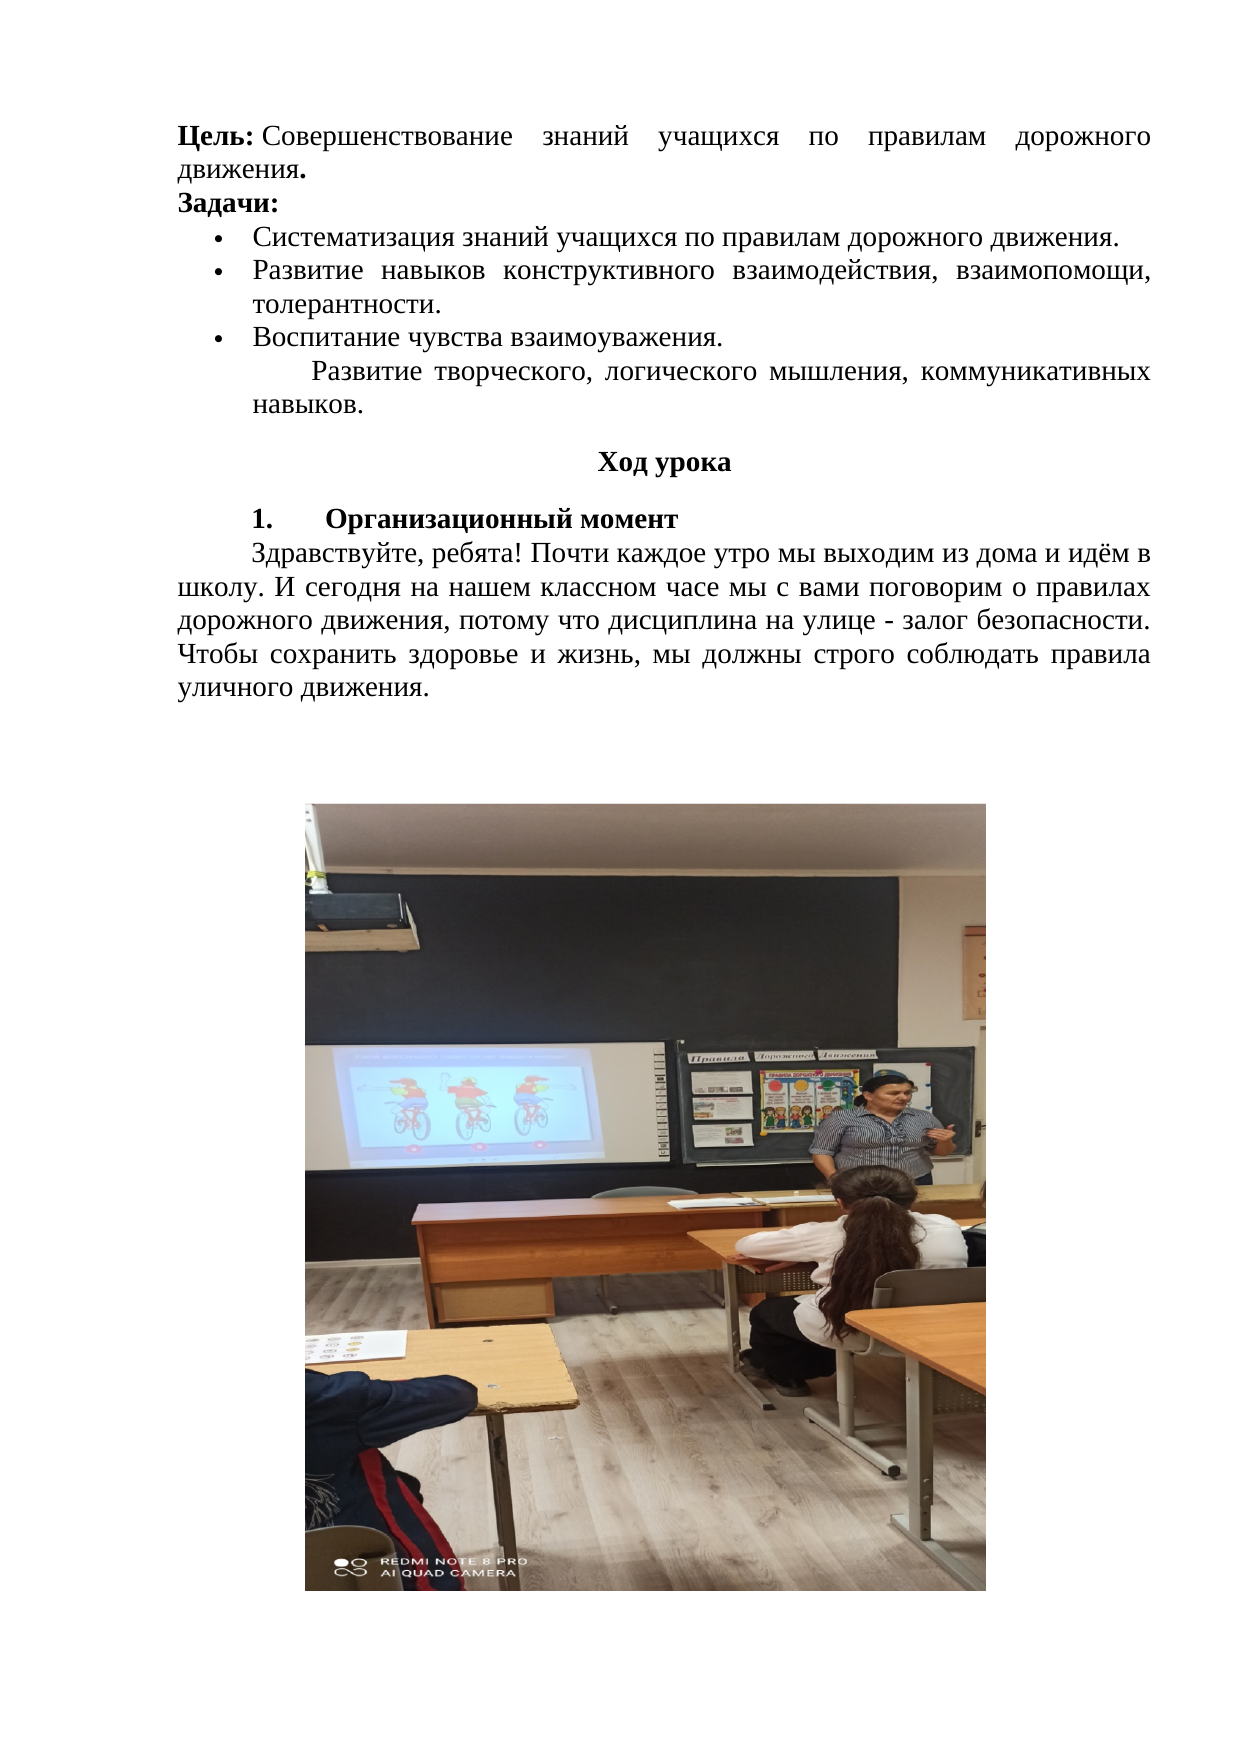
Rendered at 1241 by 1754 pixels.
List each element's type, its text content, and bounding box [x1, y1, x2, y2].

picture [305, 804, 986, 1591]
text Здравствуйте, ребята! Почти каждое утро мы выходим из дома и идём в школу. И сегодня на нашем классном часе мы с вами поговорим о правилах дорожного движения, потому что дисциплина на улице - залог безопасности. Чтобы сохранить здоровье и жизнь, мы должны строго соблюдать правила уличного движения. [177, 535, 1152, 703]
text Ход урока [177, 444, 1152, 478]
list Организационный момент [177, 502, 1152, 535]
list Воспитание чувства взаимоуважения. [215, 319, 1152, 353]
list Систематизация знаний учащихся по правилам дорожного движения. [215, 219, 1152, 252]
text Цель: Совершенствование знаний учащихся по правилам дорожного движения. [177, 118, 1152, 185]
text Задачи: [177, 185, 1152, 219]
text Развитие творческого, логического мышления, коммуникативных навыков. [252, 353, 1152, 420]
list Развитие навыков конструктивного взаимодействия, взаимопомощи, толерантности. [215, 252, 1152, 319]
